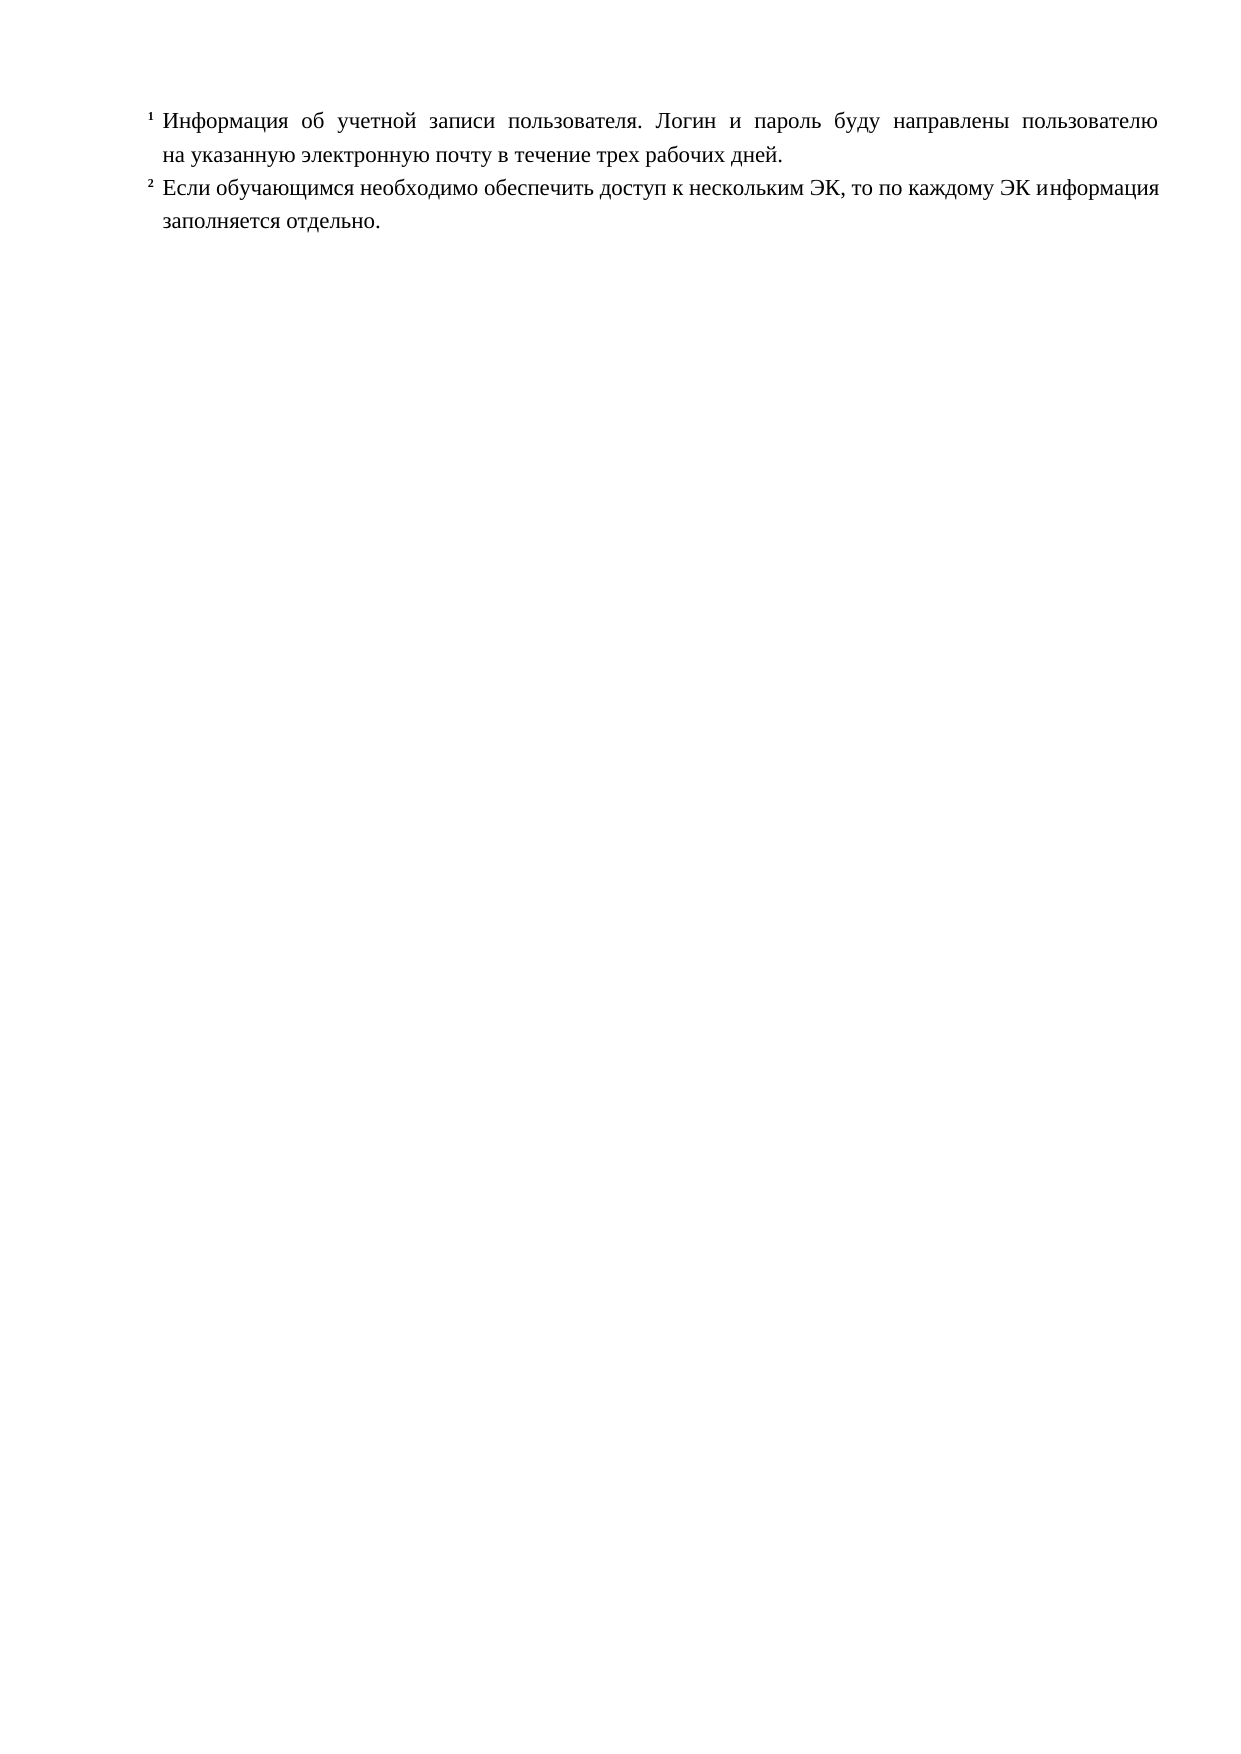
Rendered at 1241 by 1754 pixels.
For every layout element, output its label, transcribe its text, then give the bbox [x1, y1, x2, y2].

list Если обучающимся необходимо обеспечить доступ к нескольким ЭК, то по каждому ЭК информация заполняется отдельно. [148, 174, 1159, 233]
list Информация об учетной записи пользователя. Логин и пароль буду направлены пользователю на указанную электронную почту в течение трех рабочих дней. [148, 108, 1159, 167]
